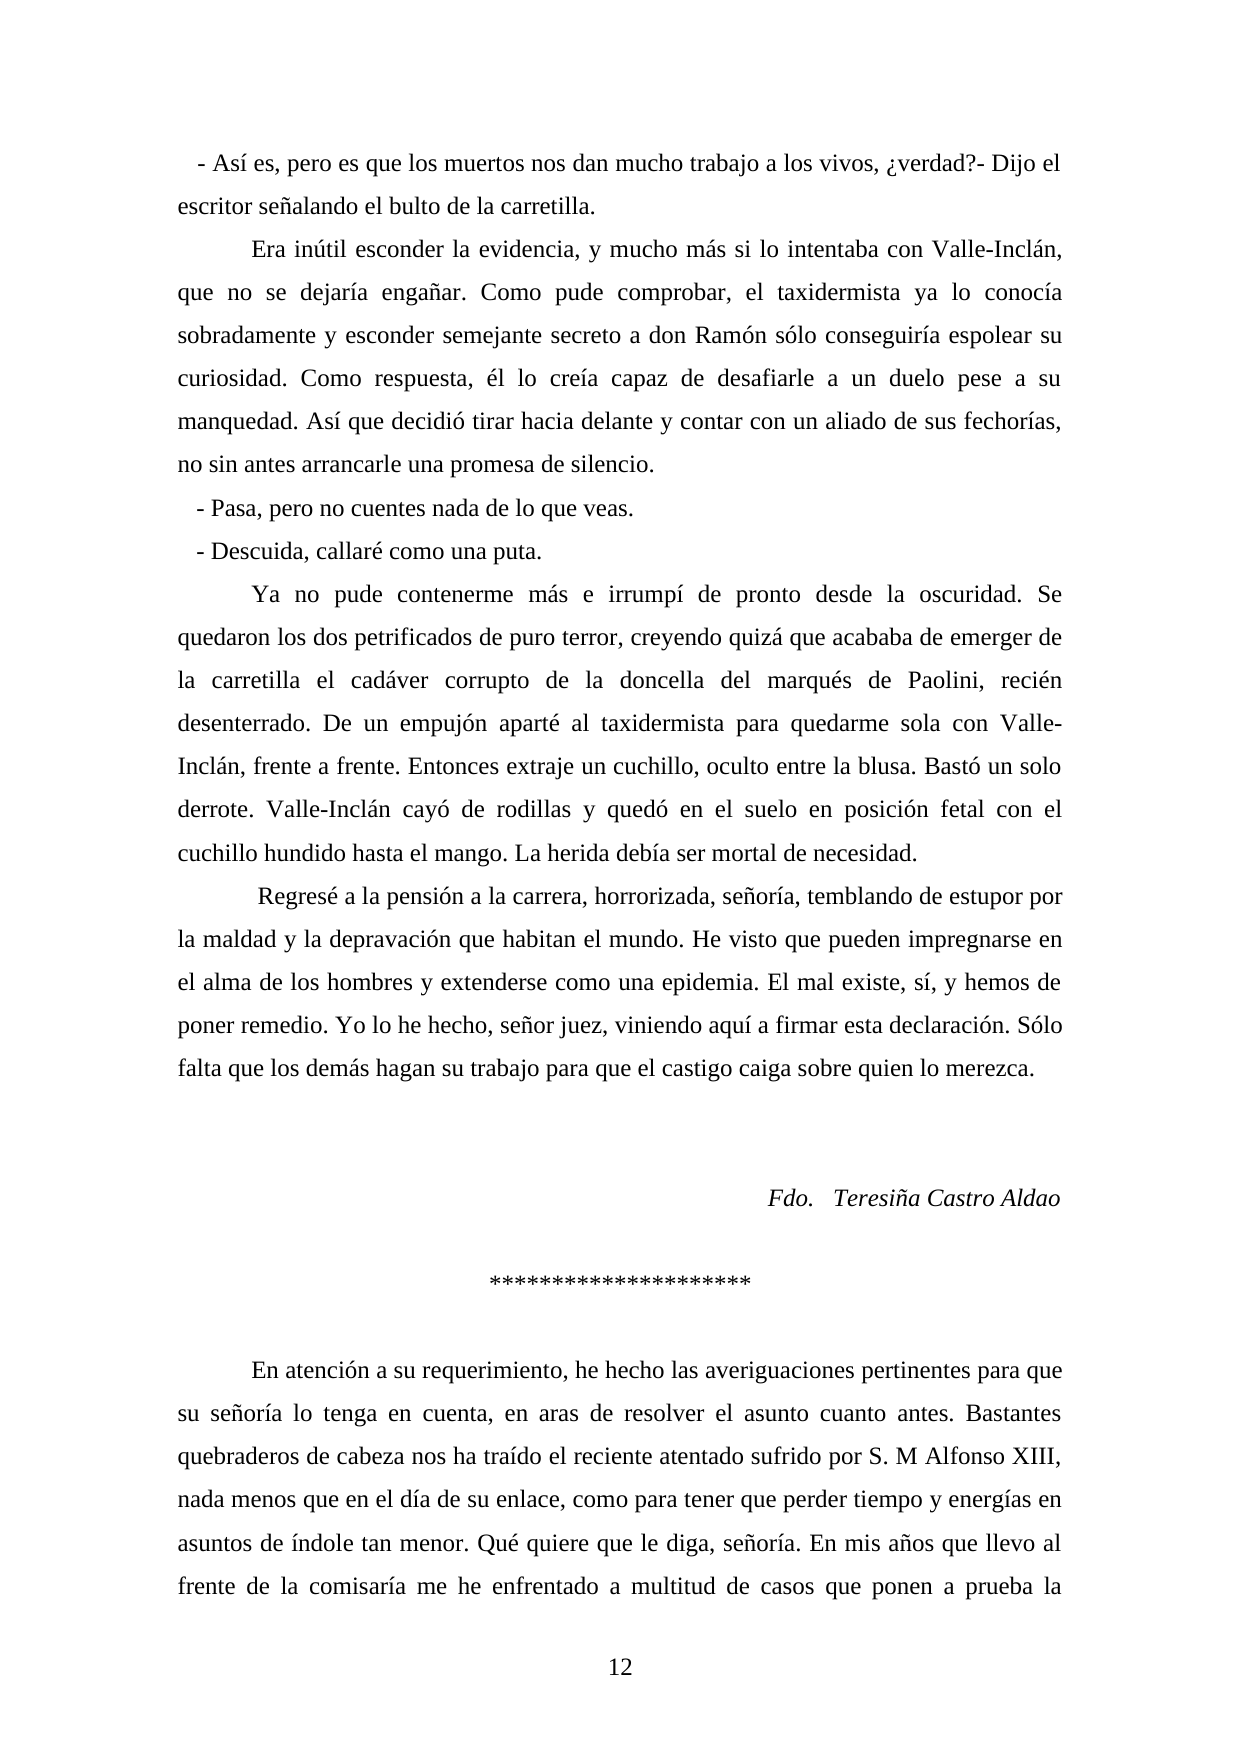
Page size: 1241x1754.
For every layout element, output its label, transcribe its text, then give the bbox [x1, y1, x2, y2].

text Fdo. Teresiña Castro Aldao [177, 1183, 1063, 1211]
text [177, 1355, 1063, 1599]
text - Descuida, callaré como una puta. [177, 536, 1063, 564]
text Ya no pude contenerme más e irrumpí de pronto desde la oscuridad. Se quedaron los dos petrificados de puro terror, creyendo quizá que acababa de emerger de la carretilla el cadáver corrupto de la doncella del marqués de Paolini, recién desenterrado. De un empujón aparté al taxidermista para quedarme sola con Valle-Inclán, frente a frente. Entonces extraje un cuchillo, oculto entre la blusa. Bastó un solo derrote. Valle-Inclán cayó de rodillas y quedó en el suelo en posición fetal con el cuchillo hundido hasta el mango. La herida debía ser mortal de necesidad. [177, 579, 1063, 866]
text ********************* [177, 1269, 1063, 1298]
text Regresé a la pensión a la carrera, horrorizada, señoría, temblando de estupor por la maldad y la depravación que habitan el mundo. He visto que pueden impregnarse en el alma de los hombres y extenderse como una epidemia. El mal existe, sí, y hemos de poner remedio. Yo lo he hecho, señor juez, viniendo aquí a firmar esta declaración. Sólo falta que los demás hagan su trabajo para que el castigo caiga sobre quien lo merezca. [177, 881, 1063, 1082]
text Era inútil esconder la evidencia, y mucho más si lo intentaba con Valle-Inclán, que no se dejaría engañar. Como pude comprobar, el taxidermista ya lo conocía sobradamente y esconder semejante secreto a don Ramón sólo conseguiría espolear su curiosidad. Como respuesta, él lo creía capaz de desafiarle a un duelo pese a su manquedad. Así que decidió tirar hacia delante y contar con un aliado de sus fechorías, no sin antes arrancarle una promesa de silencio. [177, 234, 1063, 478]
text - Pasa, pero no cuentes nada de lo que veas. [177, 493, 1063, 521]
text - Así es, pero es que los muertos nos dan mucho trabajo a los vivos, ¿verdad?- Dijo el escritor señalando el bulto de la carretilla. [177, 148, 1063, 219]
